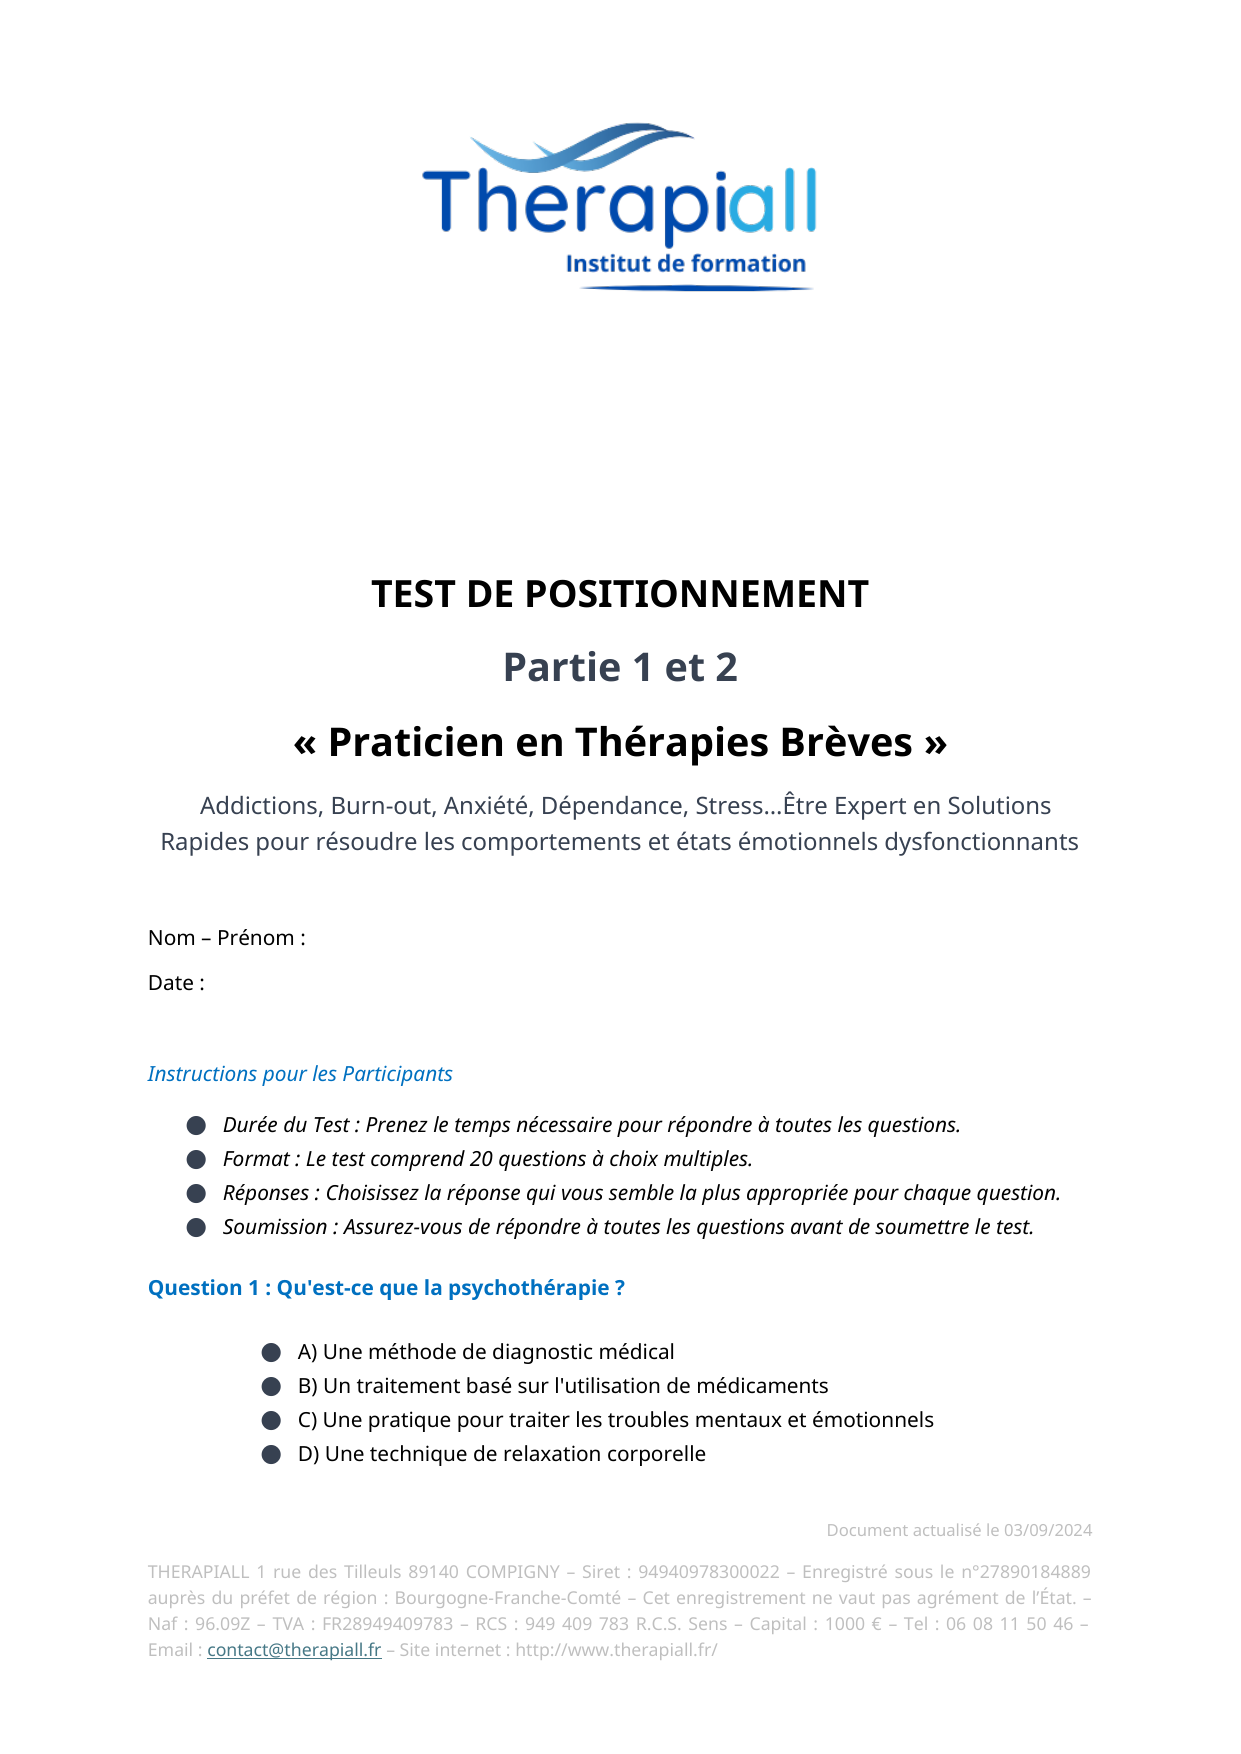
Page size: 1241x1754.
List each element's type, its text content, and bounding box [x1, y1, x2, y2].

text Nom – Prénom : [148, 923, 1093, 952]
list Durée du Test : Prenez le temps nécessaire pour répondre à toutes les questions. [185, 1106, 1093, 1139]
text « Praticien en Thérapies Brèves » [148, 714, 1093, 768]
list B) Un traitement basé sur l'utilisation de médicaments [260, 1367, 1093, 1401]
list D) Une technique de relaxation corporelle [260, 1435, 1093, 1469]
subtitle Instructions pour les Participants [148, 1059, 1093, 1087]
list A) Une méthode de diagnostic médical [260, 1333, 1093, 1367]
text TEST DE POSITIONNEMENT [148, 567, 1093, 618]
text Addictions, Burn-out, Anxiété, Dépendance, Stress…Être Expert en Solutions Rapides pour résoudre les comportements et états émotionnels dysfonctionnants [147, 789, 1093, 857]
list Soumission : Assurez-vous de répondre à toutes les questions avant de soumettre le test. [185, 1208, 1093, 1242]
list Format : Le test comprend 20 questions à choix multiples. [185, 1139, 1093, 1174]
text Partie 1 et 2 [147, 639, 1093, 693]
text Date : [148, 968, 1093, 997]
picture [410, 73, 831, 313]
text Question 1 : Qu'est-ce que la psychothérapie ? [148, 1273, 1093, 1301]
list Réponses : Choisissez la réponse qui vous semble la plus appropriée pour chaque question. [185, 1174, 1093, 1208]
list C) Une pratique pour traiter les troubles mentaux et émotionnels [260, 1401, 1093, 1435]
